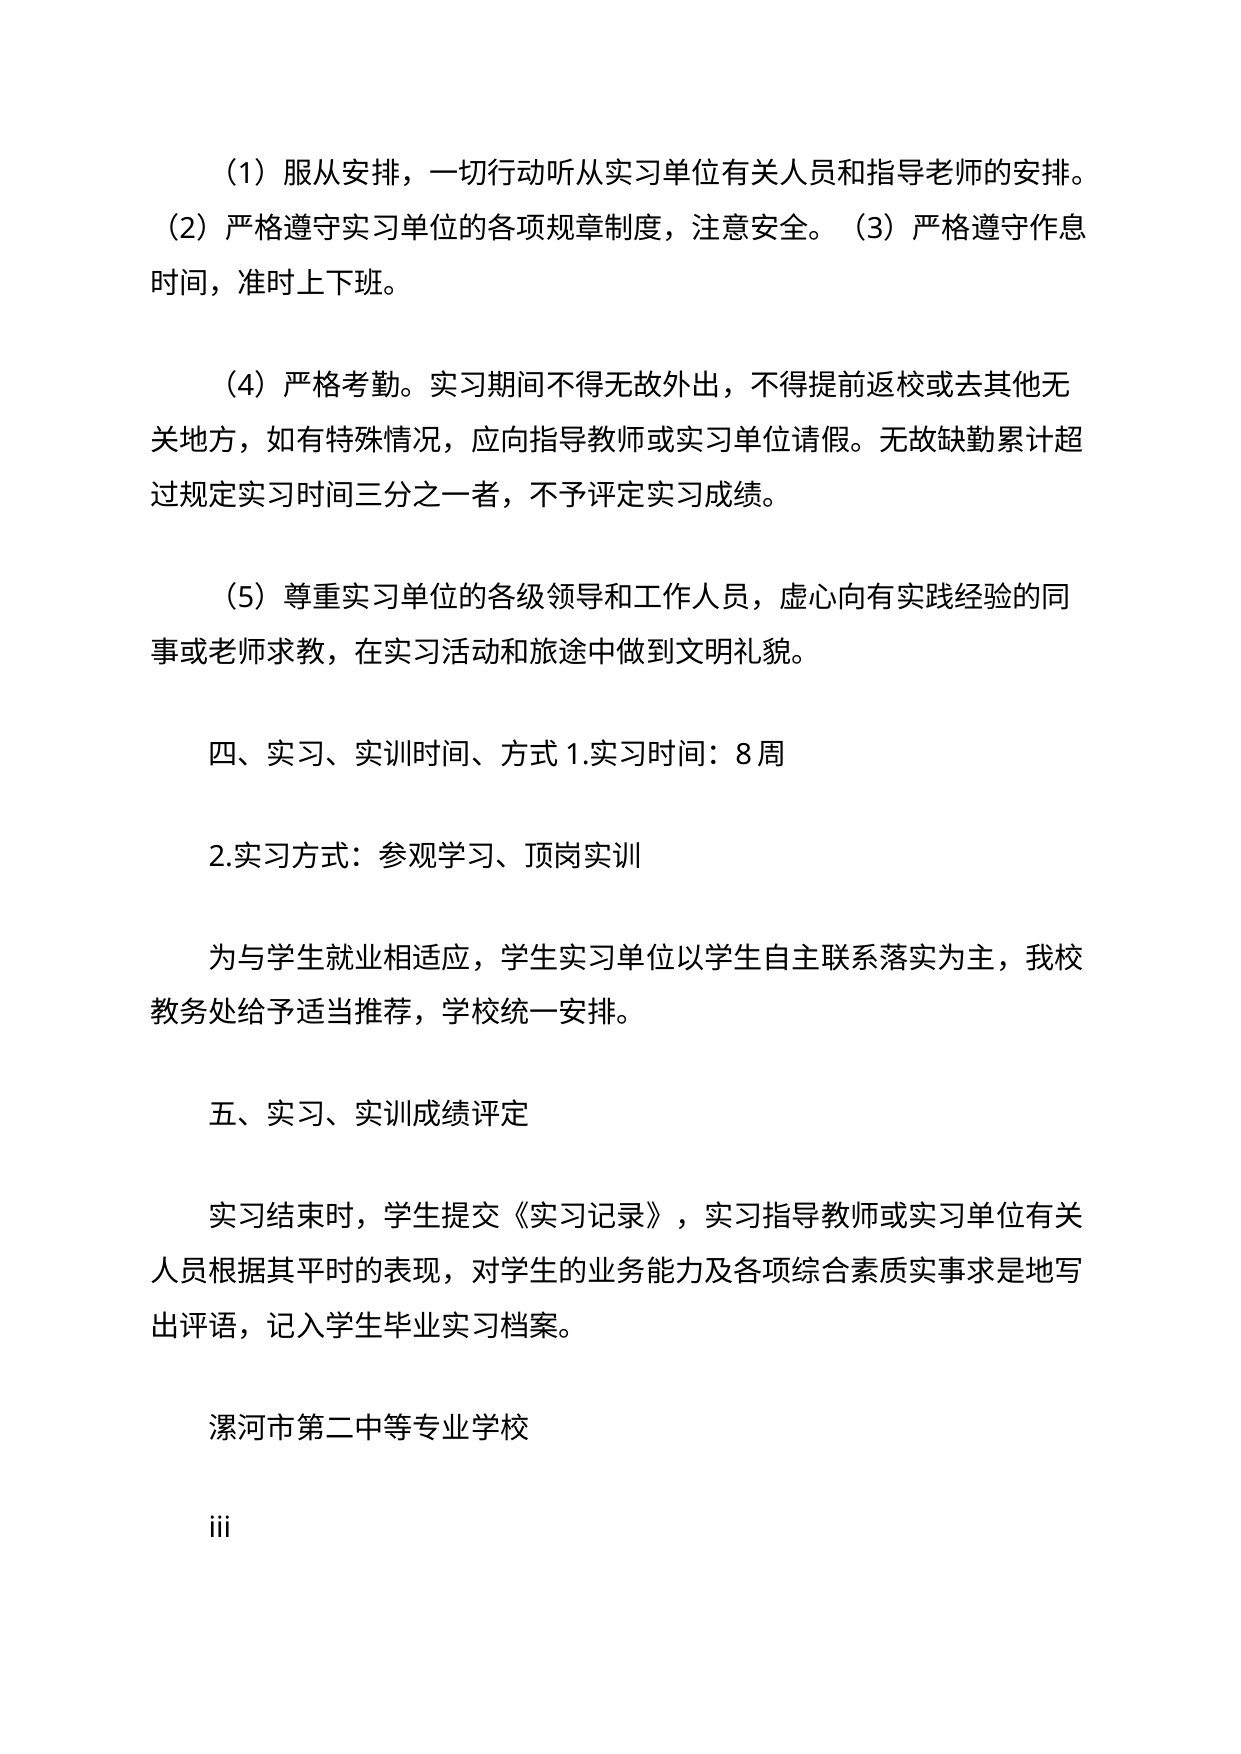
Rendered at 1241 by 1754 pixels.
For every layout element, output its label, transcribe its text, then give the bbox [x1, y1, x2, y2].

text 为与学生就业相适应，学生实习单位以学生自主联系落实为主，我校教务处给予适当推荐，学校统一安排。 [150, 934, 1090, 1031]
text （1）服从安排，一切行动听从实习单位有关人员和指导老师的安排。（2）严格遵守实习单位的各项规章制度，注意安全。（3）严格遵守作息时间，准时上下班。 [150, 150, 1090, 302]
text 四、实习、实训时间、方式 1.实习时间：8周 [150, 730, 1090, 773]
text 实习结束时，学生提交《实习记录》，实习指导教师或实习单位有关人员根据其平时的表现，对学生的业务能力及各项综合素质实事求是地写出评语，记入学生毕业实习档案。 [150, 1193, 1090, 1345]
text （5）尊重实习单位的各级领导和工作人员，虚心向有实践经验的同事或老师求教，在实习活动和旅途中做到文明礼貌。 [150, 573, 1090, 671]
text 2.实习方式：参观学习、顶岗实训 [150, 832, 1090, 874]
text 五、实习、实训成绩评定 [150, 1091, 1090, 1133]
text （4）严格考勤。实习期间不得无故外出，不得提前返校或去其他无关地方，如有特殊情况，应向指导教师或实习单位请假。无故缺勤累计超过规定实习时间三分之一者，不予评定实习成绩。 [150, 362, 1090, 514]
text iii [150, 1506, 1090, 1546]
text 漯河市第二中等专业学校 [150, 1404, 1090, 1446]
